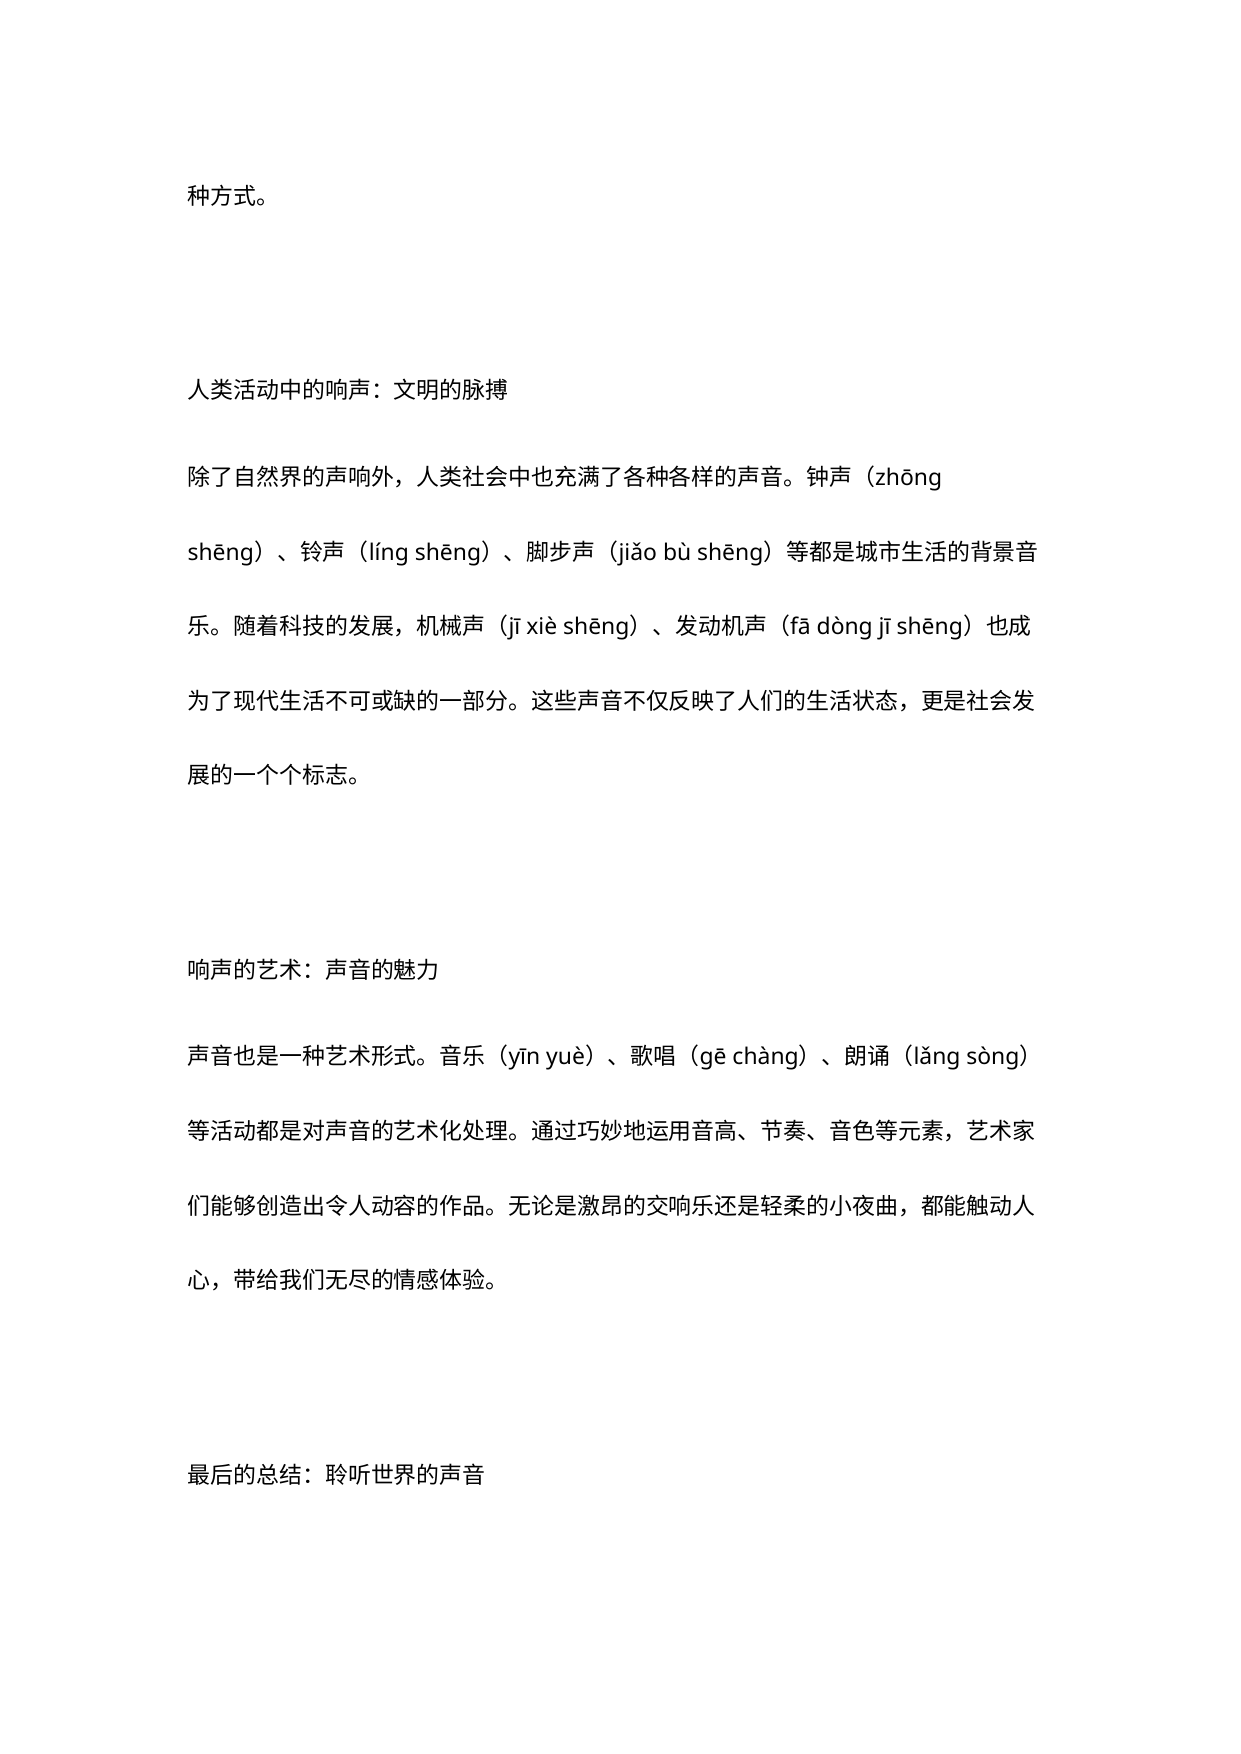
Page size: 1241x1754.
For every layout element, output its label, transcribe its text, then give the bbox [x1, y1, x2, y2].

text 响声的艺术：声音的魅力 [187, 936, 1053, 1001]
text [187, 162, 1053, 227]
text 声音也是一种艺术形式。音乐（yīn yuè）、歌唱（gē chàng）、朗诵（lǎng sòng）等活动都是对声音的艺术化处理。通过巧妙地运用音高、节奏、音色等元素，艺术家们能够创造出令人动容的作品。无论是激昂的交响乐还是轻柔的小夜曲，都能触动人心，带给我们无尽的情感体验。 [187, 1022, 1053, 1311]
text 除了自然界的声响外，人类社会中也充满了各种各样的声音。钟声（zhōng shēng）、铃声（líng shēng）、脚步声（jiǎo bù shēng）等都是城市生活的背景音乐。随着科技的发展，机械声（jī xiè shēng）、发动机声（fā dòng jī shēng）也成为了现代生活不可或缺的一部分。这些声音不仅反映了人们的生活状态，更是社会发展的一个个标志。 [187, 443, 1053, 807]
text 人类活动中的响声：文明的脉搏 [187, 356, 1053, 421]
text 最后的总结：聆听世界的声音 [187, 1441, 1053, 1506]
